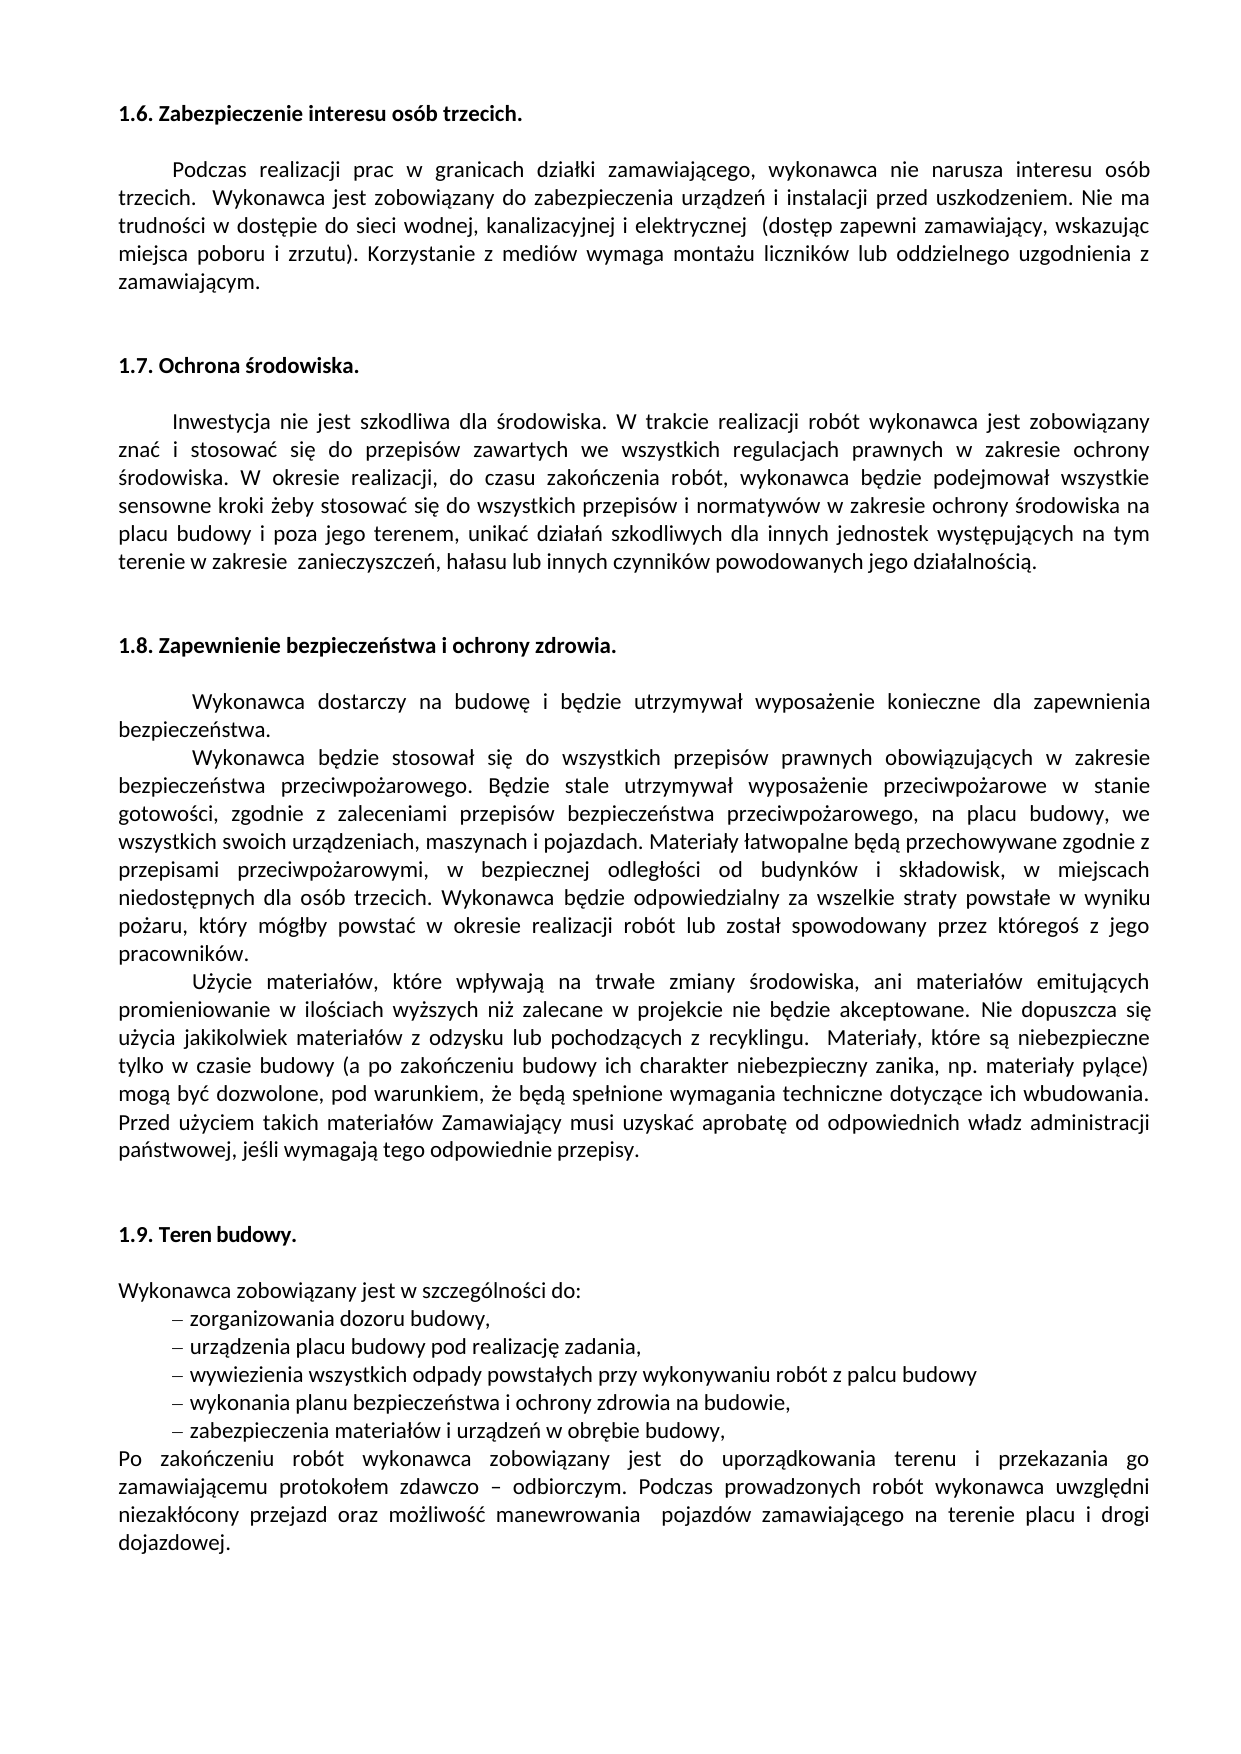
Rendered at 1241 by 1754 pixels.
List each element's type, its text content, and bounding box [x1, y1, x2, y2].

text Inwestycja nie jest szkodliwa dla środowiska. W trakcie realizacji robót wykonawca jest zobowiązany znać i stosować się do przepisów zawartych we wszystkich regulacjach prawnych w zakresie ochrony środowiska. W okresie realizacji, do czasu zakończenia robót, wykonawca będzie podejmował wszystkie sensowne kroki żeby stosować się do wszystkich przepisów i normatywów w zakresie ochrony środowiska na placu budowy i poza jego terenem, unikać działań szkodliwych dla innych jednostek występujących na tym terenie w zakresie zanieczyszczeń, hałasu lub innych czynników powodowanych jego działalnością. [118, 407, 1152, 575]
list zorganizowania dozoru budowy, [170, 1304, 1152, 1332]
text Wykonawca będzie stosował się do wszystkich przepisów prawnych obowiązujących w zakresie bezpieczeństwa przeciwpożarowego. Będzie stale utrzymywał wyposażenie przeciwpożarowe w stanie gotowości, zgodnie z zaleceniami przepisów bezpieczeństwa przeciwpożarowego, na placu budowy, we wszystkich swoich urządzeniach, maszynach i pojazdach. Materiały łatwopalne będą przechowywane zgodnie z przepisami przeciwpożarowymi, w bezpiecznej odległości od budynków i składowisk, w miejscach niedostępnych dla osób trzecich. Wykonawca będzie odpowiedzialny za wszelkie straty powstałe w wyniku pożaru, który mógłby powstać w okresie realizacji robót lub został spowodowany przez któregoś z jego pracowników. [118, 743, 1152, 967]
text Użycie materiałów, które wpływają na trwałe zmiany środowiska, ani materiałów emitujących promieniowanie w ilościach wyższych niż zalecane w projekcie nie będzie akceptowane. Nie dopuszcza się użycia jakikolwiek materiałów z odzysku lub pochodzących z recyklingu. Materiały, które są niebezpieczne tylko w czasie budowy (a po zakończeniu budowy ich charakter niebezpieczny zanika, np. materiały pylące) mogą być dozwolone, pod warunkiem, że będą spełnione wymagania techniczne dotyczące ich wbudowania. Przed użyciem takich materiałów Zamawiający musi uzyskać aprobatę od odpowiednich władz administracji państwowej, jeśli wymagają tego odpowiednie przepisy. [118, 967, 1152, 1164]
text Wykonawca zobowiązany jest w szczególności do: [118, 1276, 1152, 1304]
text 1.8. Zapewnienie bezpieczeństwa i ochrony zdrowia. [118, 631, 1152, 659]
text Wykonawca dostarczy na budowę i będzie utrzymywał wyposażenie konieczne dla zapewnienia bezpieczeństwa. [118, 687, 1152, 743]
text 1.9. Teren budowy. [118, 1220, 1152, 1248]
list wywiezienia wszystkich odpady powstałych przy wykonywaniu robót z palcu budowy [170, 1360, 1152, 1388]
text Po zakończeniu robót wykonawca zobowiązany jest do uporządkowania terenu i przekazania go zamawiającemu protokołem zdawczo – odbiorczym. Podczas prowadzonych robót wykonawca uwzględni niezakłócony przejazd oraz możliwość manewrowania pojazdów zamawiającego na terenie placu i drogi dojazdowej. [118, 1444, 1152, 1556]
list zabezpieczenia materiałów i urządzeń w obrębie budowy, [170, 1416, 1152, 1444]
text Podczas realizacji prac w granicach działki zamawiającego, wykonawca nie narusza interesu osób trzecich. Wykonawca jest zobowiązany do zabezpieczenia urządzeń i instalacji przed uszkodzeniem. Nie ma trudności w dostępie do sieci wodnej, kanalizacyjnej i elektrycznej (dostęp zapewni zamawiający, wskazując miejsca poboru i zrzutu). Korzystanie z mediów wymaga montażu liczników lub oddzielnego uzgodnienia z zamawiającym. [118, 155, 1152, 295]
list urządzenia placu budowy pod realizację zadania, [170, 1332, 1152, 1360]
list wykonania planu bezpieczeństwa i ochrony zdrowia na budowie, [170, 1388, 1152, 1416]
text 1.7. Ochrona środowiska. [118, 351, 1152, 379]
text 1.6. Zabezpieczenie interesu osób trzecich. [118, 99, 1152, 127]
